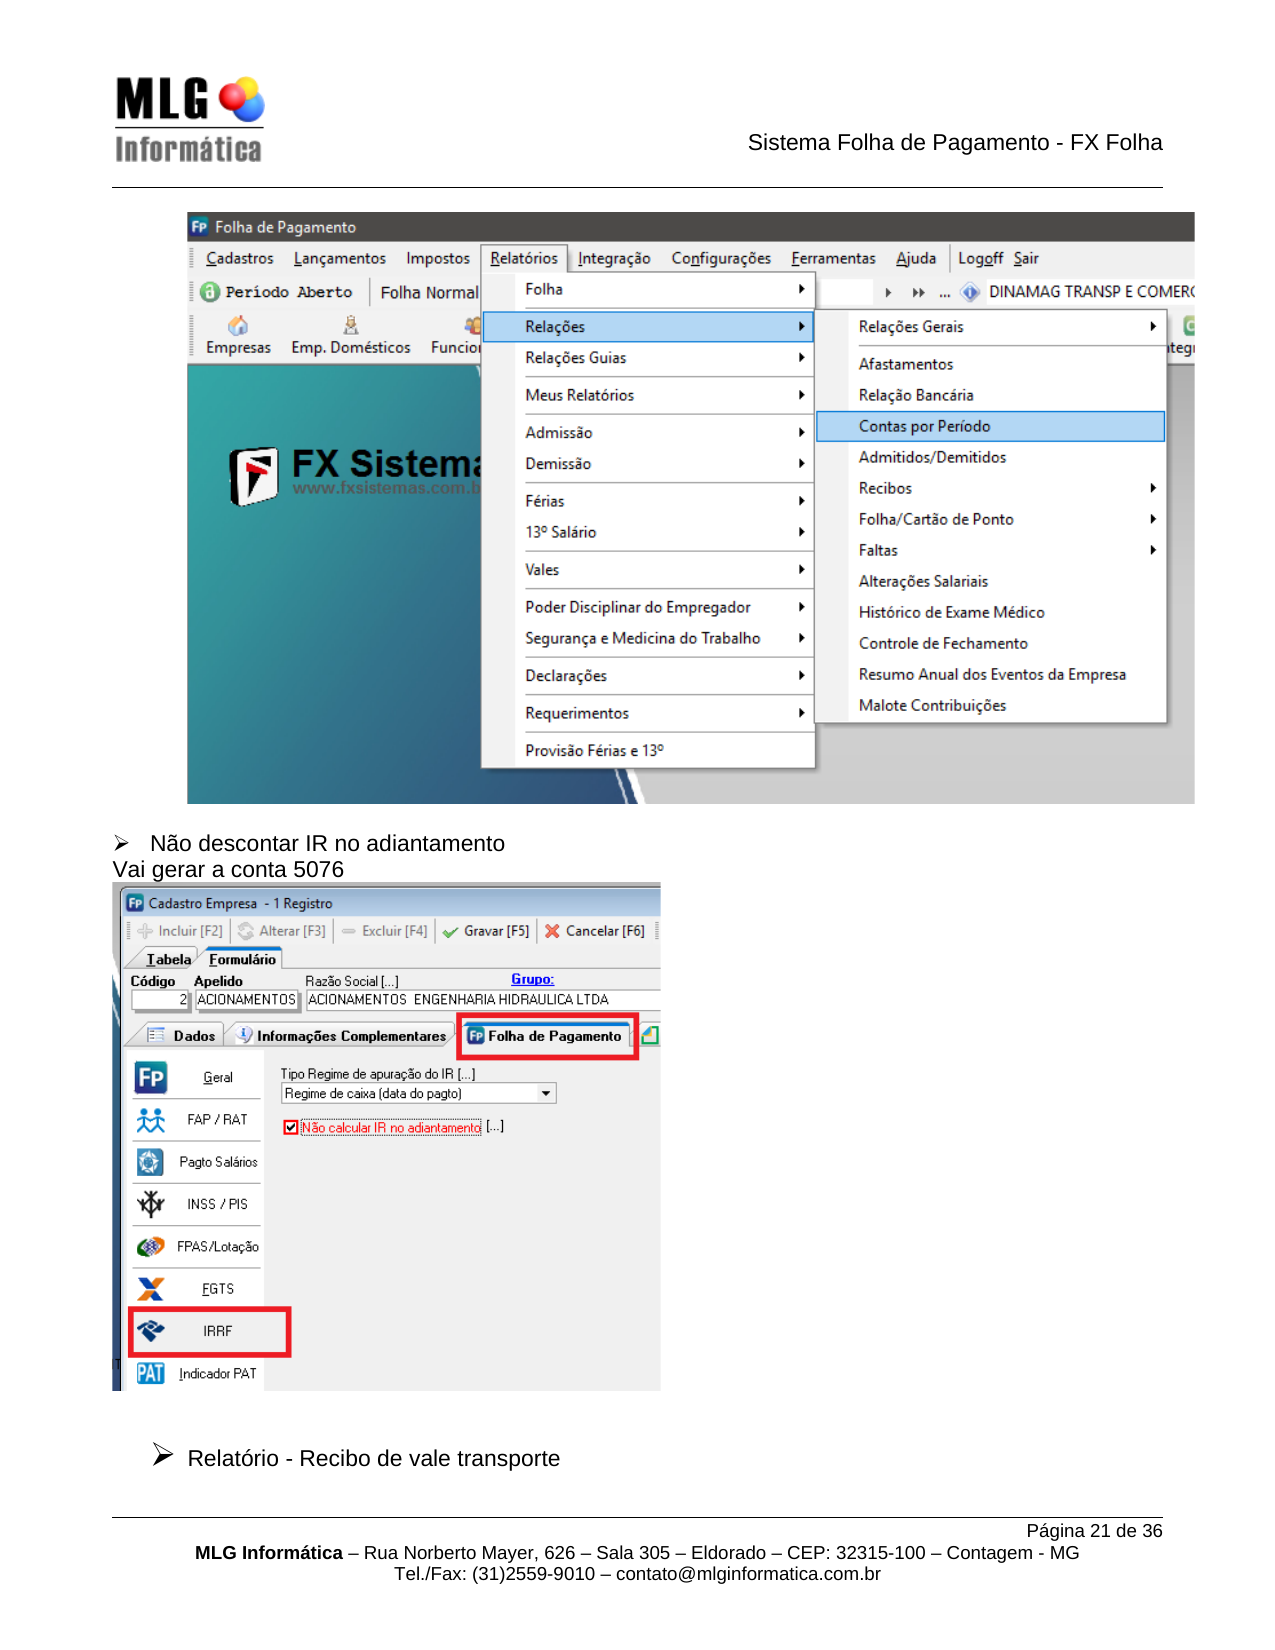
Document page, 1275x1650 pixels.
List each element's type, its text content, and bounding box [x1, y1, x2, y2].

picture [115, 76, 265, 162]
list Relatório - Recibo de vale transporte [150, 1443, 1163, 1474]
picture [187, 212, 1195, 804]
list Não descontar IR no adiantamento [112, 830, 1163, 856]
picture [112, 882, 661, 1391]
text Vai gerar a conta 5076 [112, 856, 1163, 883]
